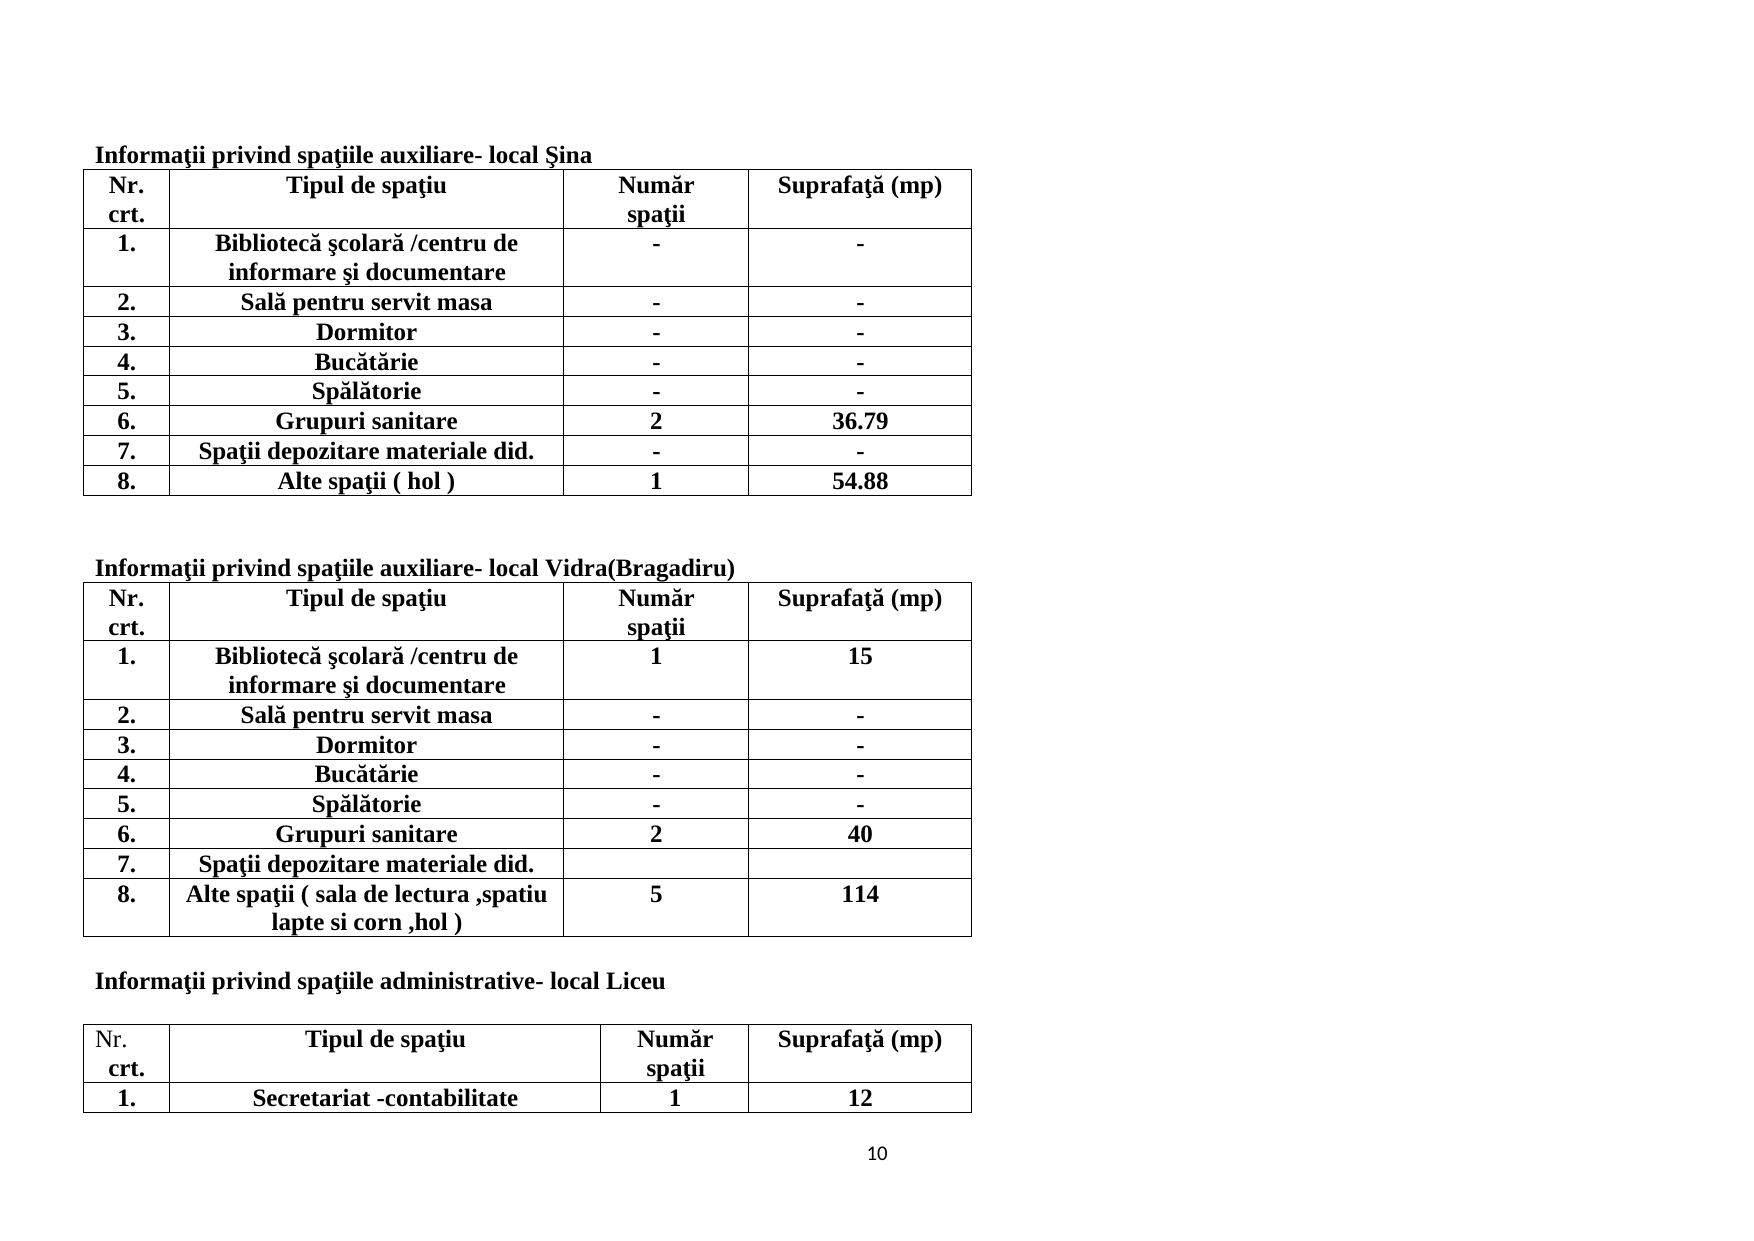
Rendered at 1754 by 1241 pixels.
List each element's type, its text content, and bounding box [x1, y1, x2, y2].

table_cell 2. [84, 287, 169, 316]
table_cell 2 [564, 819, 748, 848]
table_cell Secretariat -contabilitate [170, 1083, 600, 1112]
table_cell Sală pentru servit masa [170, 287, 563, 316]
table_cell Sală pentru servit masa [170, 700, 563, 729]
table_cell Grupuri sanitare [170, 819, 563, 848]
table_header Nr. crt. [84, 170, 169, 227]
table_cell 114 [749, 879, 971, 936]
table_cell 1 [564, 466, 748, 494]
table_header Nr. crt. [84, 583, 169, 640]
table_header Tipul de spaţiu [170, 583, 563, 640]
table_cell - [564, 376, 748, 405]
table_cell 12 [749, 1083, 971, 1112]
table_cell - [564, 789, 748, 818]
table_cell 1. [84, 641, 169, 699]
table_header Număr spaţii [601, 1025, 748, 1082]
table_cell 5. [84, 789, 169, 818]
table_header Suprafaţă (mp) [749, 1025, 971, 1082]
table_cell - [564, 317, 748, 346]
table_cell 6. [84, 819, 169, 848]
table_cell [564, 849, 748, 878]
table_cell Dormitor [170, 317, 563, 346]
table_header Tipul de spaţiu [170, 1025, 600, 1082]
table_cell 40 [749, 819, 971, 848]
table_cell Spălătorie [170, 376, 563, 405]
table_cell - [749, 700, 971, 729]
table_cell 36.79 [749, 406, 971, 435]
table_cell Spălătorie [170, 789, 563, 818]
text Informaţii privind spaţiile auxiliare- local Vidra(Bragadiru) [94, 553, 1659, 582]
table_cell 1. [84, 1083, 169, 1112]
table_cell Spaţii depozitare materiale did. [170, 436, 563, 465]
table_cell 7. [84, 849, 169, 878]
table_cell [749, 849, 971, 878]
table_cell 3. [84, 730, 169, 758]
table_cell Bucătărie [170, 347, 563, 375]
table_cell - [564, 347, 748, 375]
table_cell 54.88 [749, 466, 971, 494]
table_cell 1 [601, 1083, 748, 1112]
table_cell - [749, 229, 971, 286]
table_cell Grupuri sanitare [170, 406, 563, 435]
table_cell 4. [84, 760, 169, 788]
table_cell - [564, 229, 748, 286]
table_cell 6. [84, 406, 169, 435]
table_cell Bucătărie [170, 760, 563, 788]
text Informaţii privind spaţiile administrative- local Liceu [94, 966, 1659, 995]
table_cell Alte spaţii ( hol ) [170, 466, 563, 494]
table_cell - [749, 317, 971, 346]
table_cell Dormitor [170, 730, 563, 758]
table_cell 3. [84, 317, 169, 346]
table_cell 15 [749, 641, 971, 699]
table_cell 2 [564, 406, 748, 435]
table_header Suprafaţă (mp) [749, 170, 971, 227]
table_header Număr spaţii [564, 583, 748, 640]
table_cell - [564, 700, 748, 729]
table_header Suprafaţă (mp) [749, 583, 971, 640]
table_header Număr spaţii [564, 170, 748, 227]
table_cell - [749, 730, 971, 758]
table_cell - [749, 376, 971, 405]
table_cell - [749, 287, 971, 316]
table_cell - [564, 760, 748, 788]
table_cell 5. [84, 376, 169, 405]
text Informaţii privind spaţiile auxiliare- local Şina [94, 140, 1659, 169]
table_cell - [564, 287, 748, 316]
table_cell 8. [84, 879, 169, 936]
table_cell 5 [564, 879, 748, 936]
table_cell 2. [84, 700, 169, 729]
table_cell Bibliotecă şcolară /centru de informare şi documentare [170, 229, 563, 286]
table_cell Bibliotecă şcolară /centru de informare şi documentare [170, 641, 563, 699]
table_header Nr. crt. [84, 1025, 169, 1082]
table_cell 4. [84, 347, 169, 375]
table_cell - [749, 789, 971, 818]
table_cell Alte spaţii ( sala de lectura ,spatiu lapte si corn ,hol ) [170, 879, 563, 936]
table_cell - [749, 436, 971, 465]
table_cell 8. [84, 466, 169, 494]
table_cell 1. [84, 229, 169, 286]
table_cell Spaţii depozitare materiale did. [170, 849, 563, 878]
table_cell - [564, 730, 748, 758]
table_cell - [749, 760, 971, 788]
table_cell - [749, 347, 971, 375]
table_cell 1 [564, 641, 748, 699]
table_header Tipul de spaţiu [170, 170, 563, 227]
table_cell 7. [84, 436, 169, 465]
table_cell - [564, 436, 748, 465]
